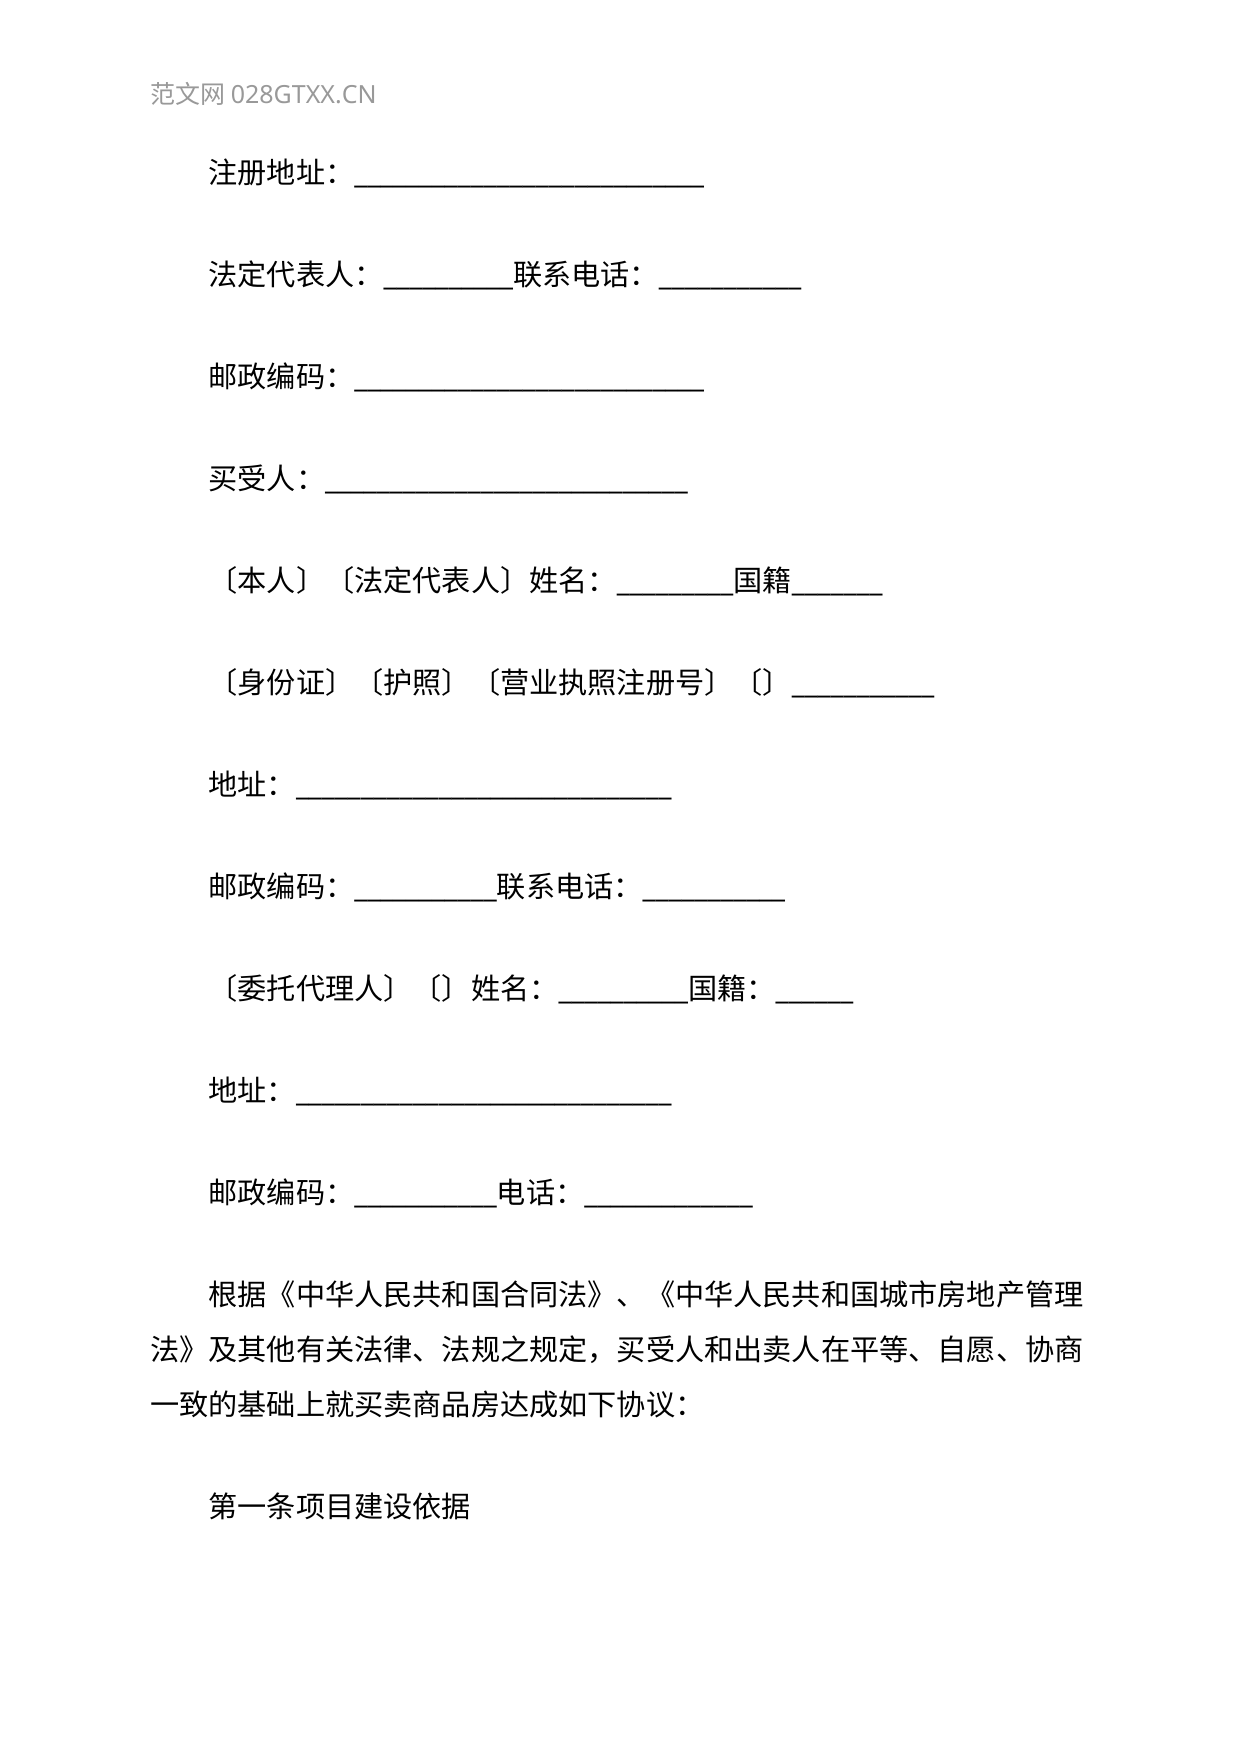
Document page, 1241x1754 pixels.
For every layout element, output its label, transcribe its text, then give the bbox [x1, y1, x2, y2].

text 邮政编码：___________电话：_____________ [150, 1170, 1090, 1212]
text 〔本人〕〔法定代表人〕姓名：_________国籍_______ [150, 558, 1090, 600]
text 买受人：____________________________ [150, 456, 1090, 498]
text 地址：_____________________________ [150, 1068, 1090, 1110]
text 〔身份证〕〔护照〕〔营业执照注册号〕〔〕___________ [150, 660, 1090, 702]
text 邮政编码：___________联系电话：___________ [150, 864, 1090, 906]
text 根据《中华人民共和国合同法》、《中华人民共和国城市房地产管理法》及其他有关法律、法规之规定，买受人和出卖人在平等、自愿、协商一致的基础上就买卖商品房达成如下协议： [150, 1272, 1090, 1424]
text 注册地址：___________________________ [150, 150, 1090, 192]
text 第一条项目建设依据 [150, 1483, 1090, 1526]
text 〔委托代理人〕〔〕姓名：__________国籍：______ [150, 966, 1090, 1008]
text 法定代表人：__________联系电话：___________ [150, 252, 1090, 294]
text 邮政编码：___________________________ [150, 354, 1090, 396]
text 地址：_____________________________ [150, 762, 1090, 804]
